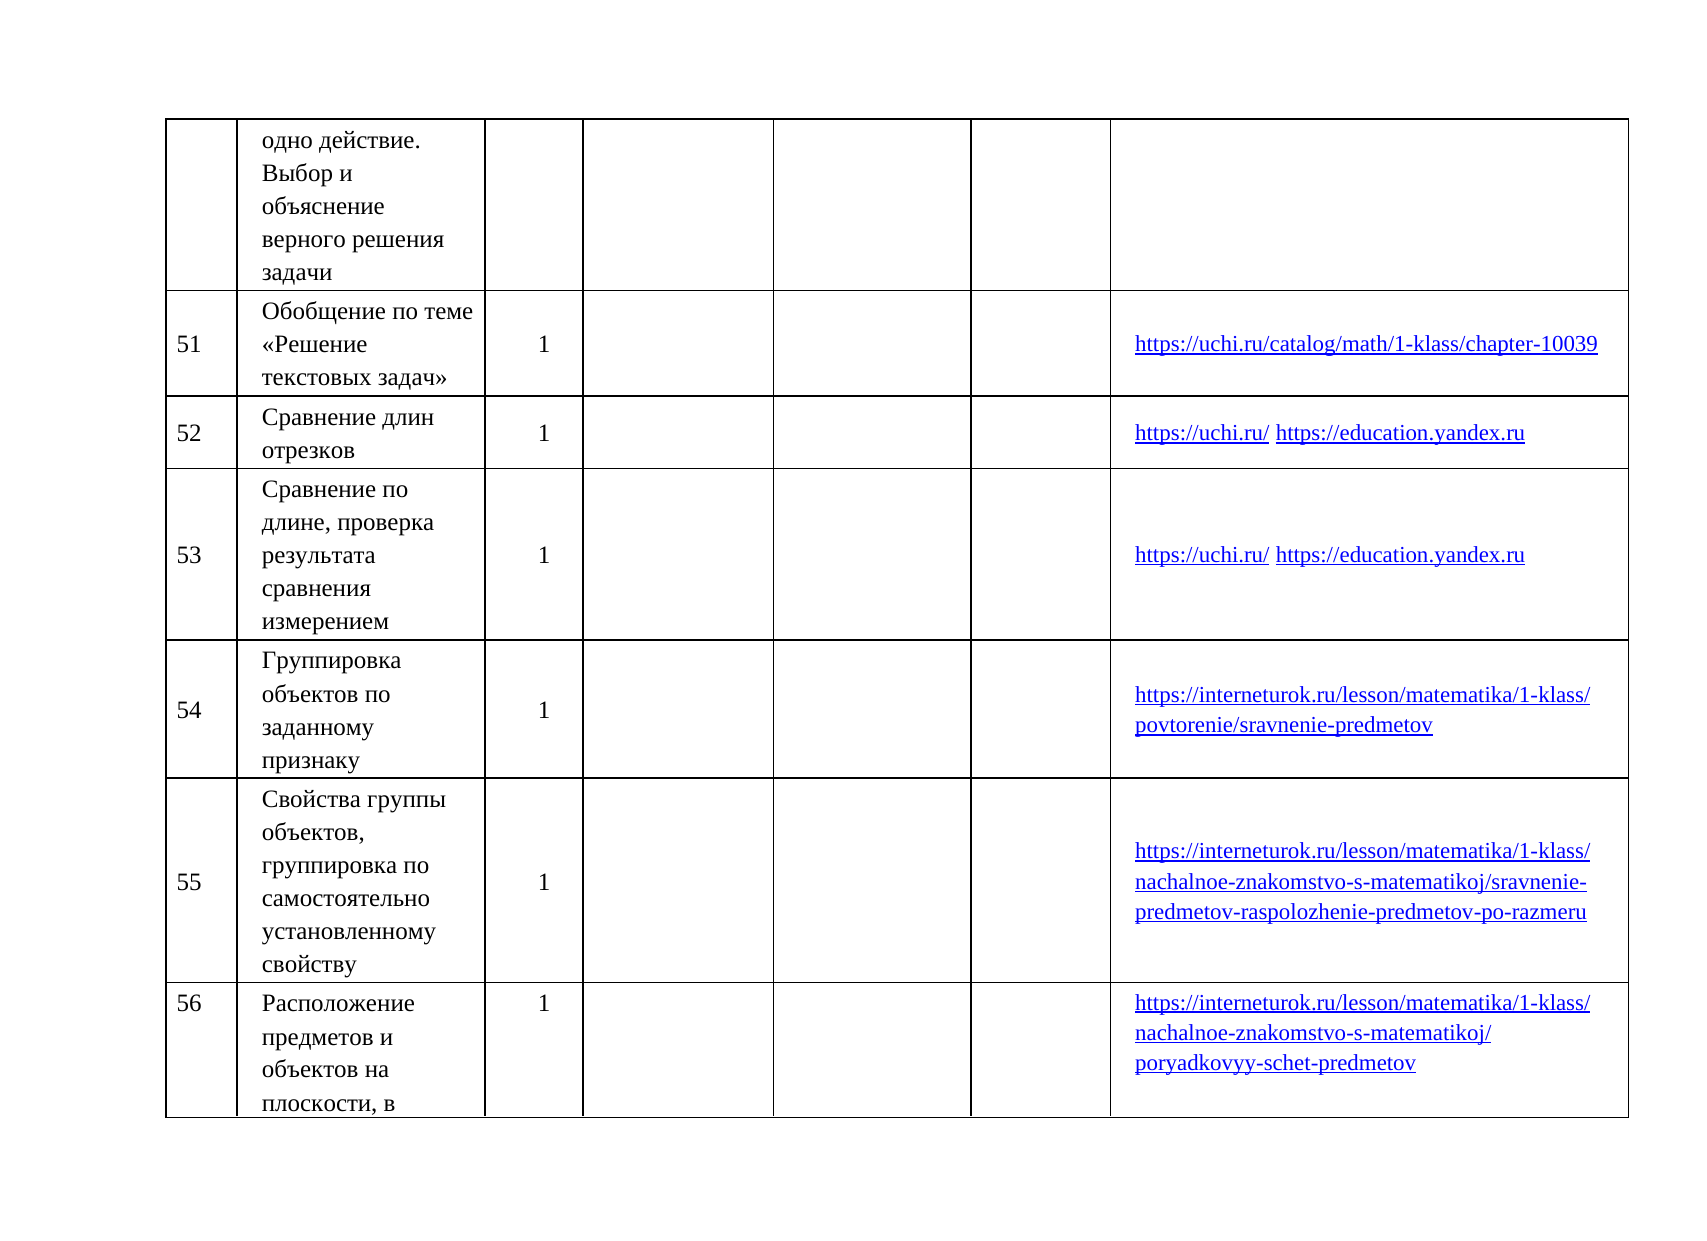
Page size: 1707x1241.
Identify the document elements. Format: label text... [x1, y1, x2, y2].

table_cell https://uchi.ru/ https://education.yandex.ru [1111, 397, 1628, 467]
table_cell [774, 291, 970, 395]
table_cell 1 [486, 397, 582, 467]
table_cell [774, 120, 970, 289]
table_cell [584, 120, 773, 289]
table_cell [972, 779, 1110, 982]
table_cell 55 [167, 779, 236, 982]
table_cell [774, 469, 970, 639]
table_cell [972, 397, 1110, 467]
table_cell [972, 983, 1110, 1116]
table_cell [972, 641, 1110, 777]
table_cell [774, 397, 970, 467]
table_cell Свойства группы объектов, группировка по самостоятельно установленному свойству [238, 779, 484, 982]
table_cell 50 [167, 120, 236, 289]
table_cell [238, 983, 484, 1116]
table_cell 53 [167, 469, 236, 639]
table_cell 1 [486, 983, 582, 1116]
table_cell [972, 469, 1110, 639]
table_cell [238, 120, 484, 289]
table_cell 1 [486, 641, 582, 777]
table_cell https://interneturok.ru/lesson/matematika/1-klass/nachalnoe-znakomstvo-s-matematikoj/sravnenie-predmetov-raspolozhenie-predmetov-po-razmeru [1111, 779, 1628, 982]
table_cell [584, 641, 773, 777]
table_cell [584, 291, 773, 395]
table_cell 1 [486, 291, 582, 395]
table_cell 56 [167, 983, 236, 1116]
table_cell [584, 397, 773, 467]
table_cell https://uchi.ru/catalog/math/1-klass/chapter-10039 [1111, 291, 1628, 395]
table_cell [774, 641, 970, 777]
table_cell [584, 779, 773, 982]
table_cell [584, 983, 773, 1116]
table_cell 51 [167, 291, 236, 395]
table_cell https://interneturok.ru/lesson/matematika/1-klass/povtorenie/sravnenie-predmetov [1111, 641, 1628, 777]
table_cell Обобщение по теме «Решение текстовых задач» [238, 291, 484, 395]
table_cell [584, 469, 773, 639]
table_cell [1111, 120, 1628, 289]
table_cell [774, 983, 970, 1116]
table_cell Сравнение длин отрезков [238, 397, 484, 467]
table_cell Сравнение по длине, проверка результата сравнения измерением [238, 469, 484, 639]
table_cell 52 [167, 397, 236, 467]
table_cell 54 [167, 641, 236, 777]
table_cell 1 [486, 120, 582, 289]
table_cell 1 [486, 779, 582, 982]
table_cell Группировка объектов по заданному признаку [238, 641, 484, 777]
table_cell [972, 120, 1110, 289]
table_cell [1111, 983, 1628, 1116]
table_cell https://uchi.ru/ https://education.yandex.ru [1111, 469, 1628, 639]
table_cell 1 [486, 469, 582, 639]
table_cell [972, 291, 1110, 395]
table_cell [774, 779, 970, 982]
